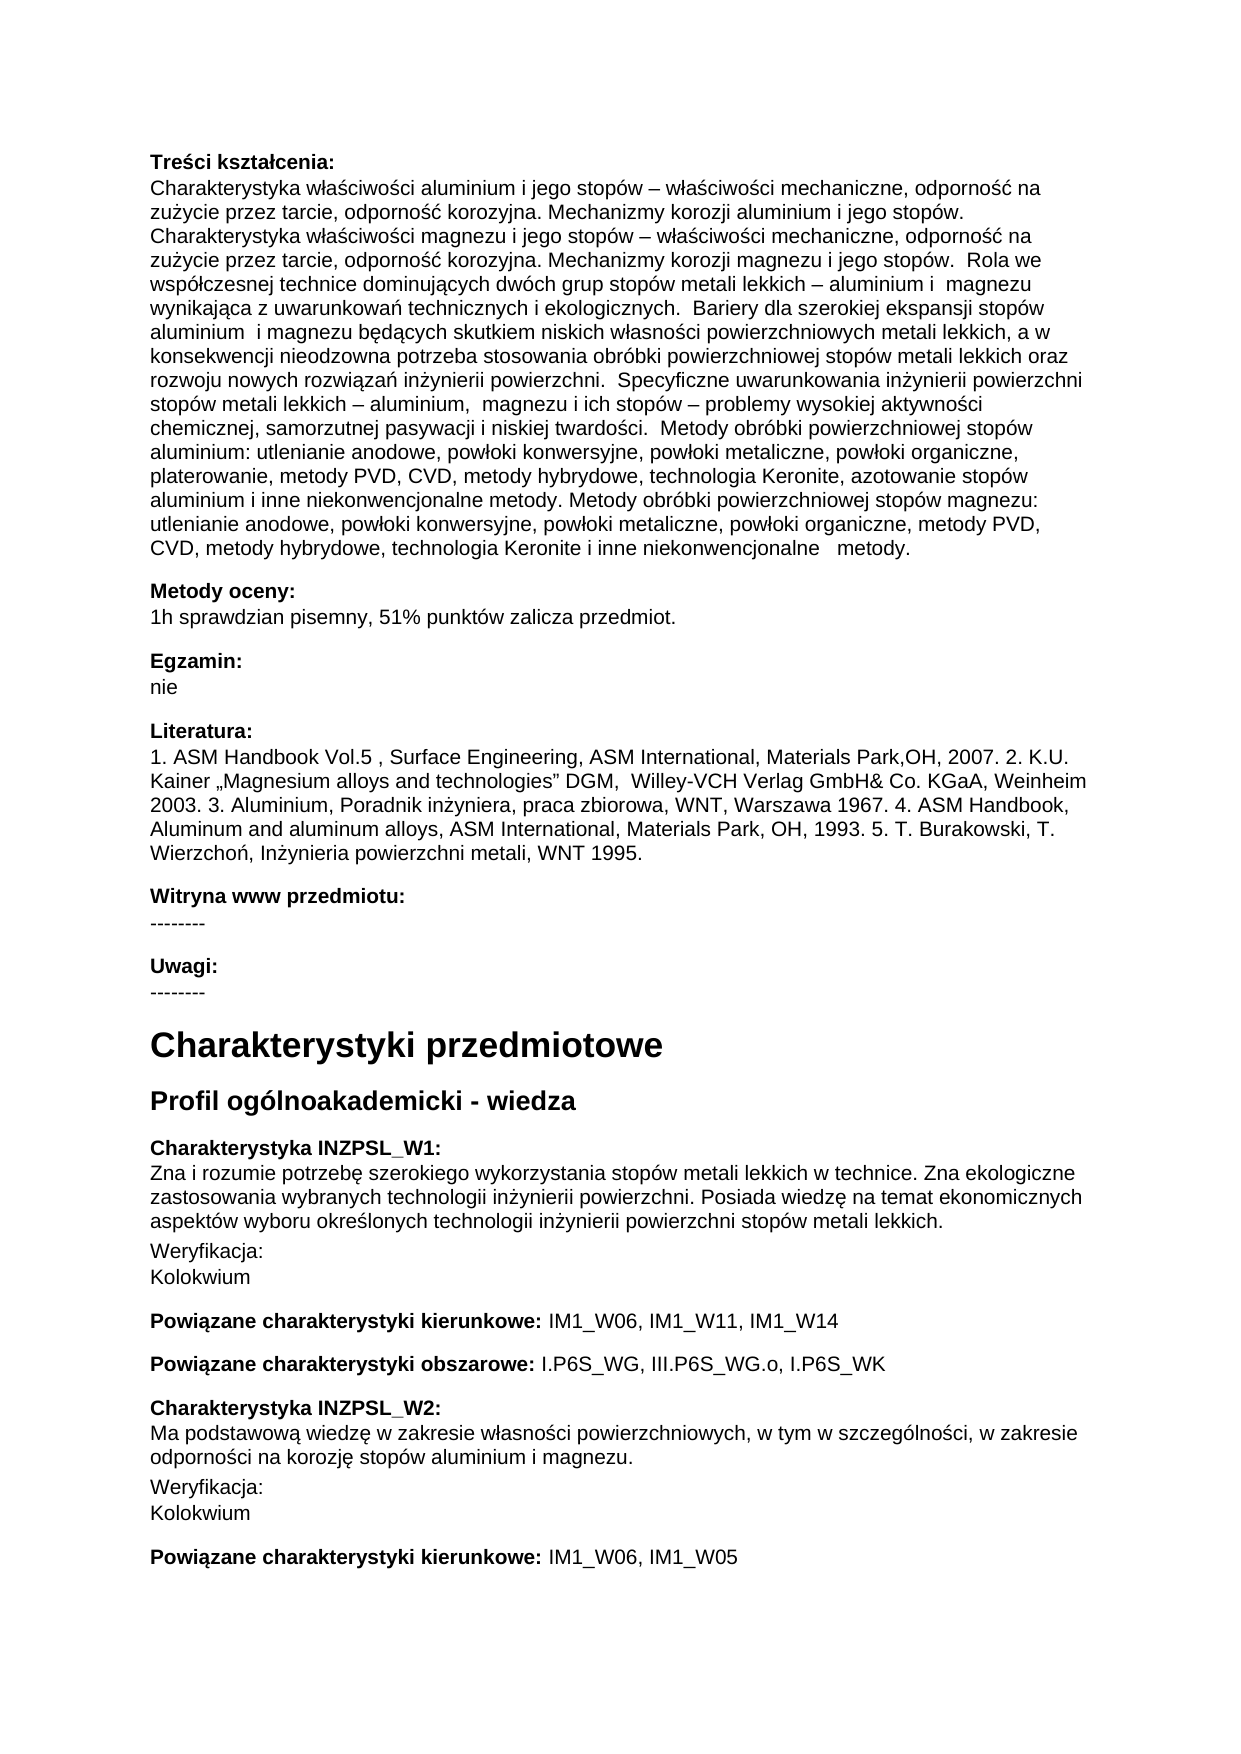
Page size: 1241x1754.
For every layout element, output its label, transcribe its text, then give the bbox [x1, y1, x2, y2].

text Powiązane charakterystyki kierunkowe: IM1_W06, IM1_W05 [150, 1545, 1090, 1569]
subtitle Charakterystyki przedmiotowe [150, 1024, 1090, 1065]
text Charakterystyka właściwości aluminium i jego stopów – właściwości mechaniczne, odporność na zużycie przez tarcie, odporność korozyjna. Mechanizmy korozji aluminium i jego stopów. Charakterystyka właściwości magnezu i jego stopów – właściwości mechaniczne, odporność na zużycie przez tarcie, odporność korozyjna. Mechanizmy korozji magnezu i jego stopów. Rola we współczesnej technice dominujących dwóch grup stopów metali lekkich – aluminium i magnezu wynikająca z uwarunkowań technicznych i ekologicznych. Bariery dla szerokiej ekspansji stopów aluminium i magnezu będących skutkiem niskich własności powierzchniowych metali lekkich, a w konsekwencji nieodzowna potrzeba stosowania obróbki powierzchniowej stopów metali lekkich oraz rozwoju nowych rozwiązań inżynierii powierzchni. Specyficzne uwarunkowania inżynierii powierzchni stopów metali lekkich – aluminium, magnezu i ich stopów – problemy wysokiej aktywności chemicznej, samorzutnej pasywacji i niskiej twardości. Metody obróbki powierzchniowej stopów aluminium: utlenianie anodowe, powłoki konwersyjne, powłoki metaliczne, powłoki organiczne, platerowanie, metody PVD, CVD, metody hybrydowe, technologia Keronite, azotowanie stopów aluminium i inne niekonwencjonalne metody. Metody obróbki powierzchniowej stopów magnezu: utlenianie anodowe, powłoki konwersyjne, powłoki metaliczne, powłoki organiczne, metody PVD, CVD, metody hybrydowe, technologia Keronite i inne niekonwencjonalne metody. [150, 176, 1090, 559]
text -------- [150, 980, 1090, 1004]
text Kolokwium [150, 1501, 1090, 1525]
text Metody oceny: [150, 579, 1090, 603]
text Treści kształcenia: [150, 150, 1090, 174]
subtitle Profil ogólnoakademicki - wiedza [150, 1084, 1090, 1116]
text Powiązane charakterystyki obszarowe: I.P6S_WG, III.P6S_WG.o, I.P6S_WK [150, 1352, 1090, 1376]
text Zna i rozumie potrzebę szerokiego wykorzystania stopów metali lekkich w technice. Zna ekologiczne zastosowania wybranych technologii inżynierii powierzchni. Posiada wiedzę na temat ekonomicznych aspektów wyboru określonych technologii inżynierii powierzchni stopów metali lekkich. [150, 1161, 1090, 1232]
text 1. ASM Handbook Vol.5 , Surface Engineering, ASM International, Materials Park,OH, 2007. 2. K.U. Kainer „Magnesium alloys and technologies” DGM, Willey-VCH Verlag GmbH& Co. KGaA, Weinheim 2003. 3. Aluminium, Poradnik inżyniera, praca zbiorowa, WNT, Warszawa 1967. 4. ASM Handbook, Aluminum and aluminum alloys, ASM International, Materials Park, OH, 1993. 5. T. Burakowski, T. Wierzchoń, Inżynieria powierzchni metali, WNT 1995. [150, 745, 1090, 864]
text Uwagi: [150, 954, 1090, 978]
text 1h sprawdzian pisemny, 51% punktów zalicza przedmiot. [150, 605, 1090, 629]
text Weryfikacja: [150, 1239, 1090, 1263]
text Charakterystyka INZPSL_W2: [150, 1396, 1090, 1420]
text Literatura: [150, 719, 1090, 743]
text Ma podstawową wiedzę w zakresie własności powierzchniowych, w tym w szczególności, w zakresie odporności na korozję stopów aluminium i magnezu. [150, 1421, 1090, 1469]
text Kolokwium [150, 1265, 1090, 1289]
text Powiązane charakterystyki kierunkowe: IM1_W06, IM1_W11, IM1_W14 [150, 1308, 1090, 1332]
text Egzamin: [150, 649, 1090, 673]
text Weryfikacja: [150, 1475, 1090, 1499]
text Charakterystyka INZPSL_W1: [150, 1136, 1090, 1159]
text -------- [150, 910, 1090, 934]
text Witryna www przedmiotu: [150, 884, 1090, 908]
text nie [150, 675, 1090, 699]
